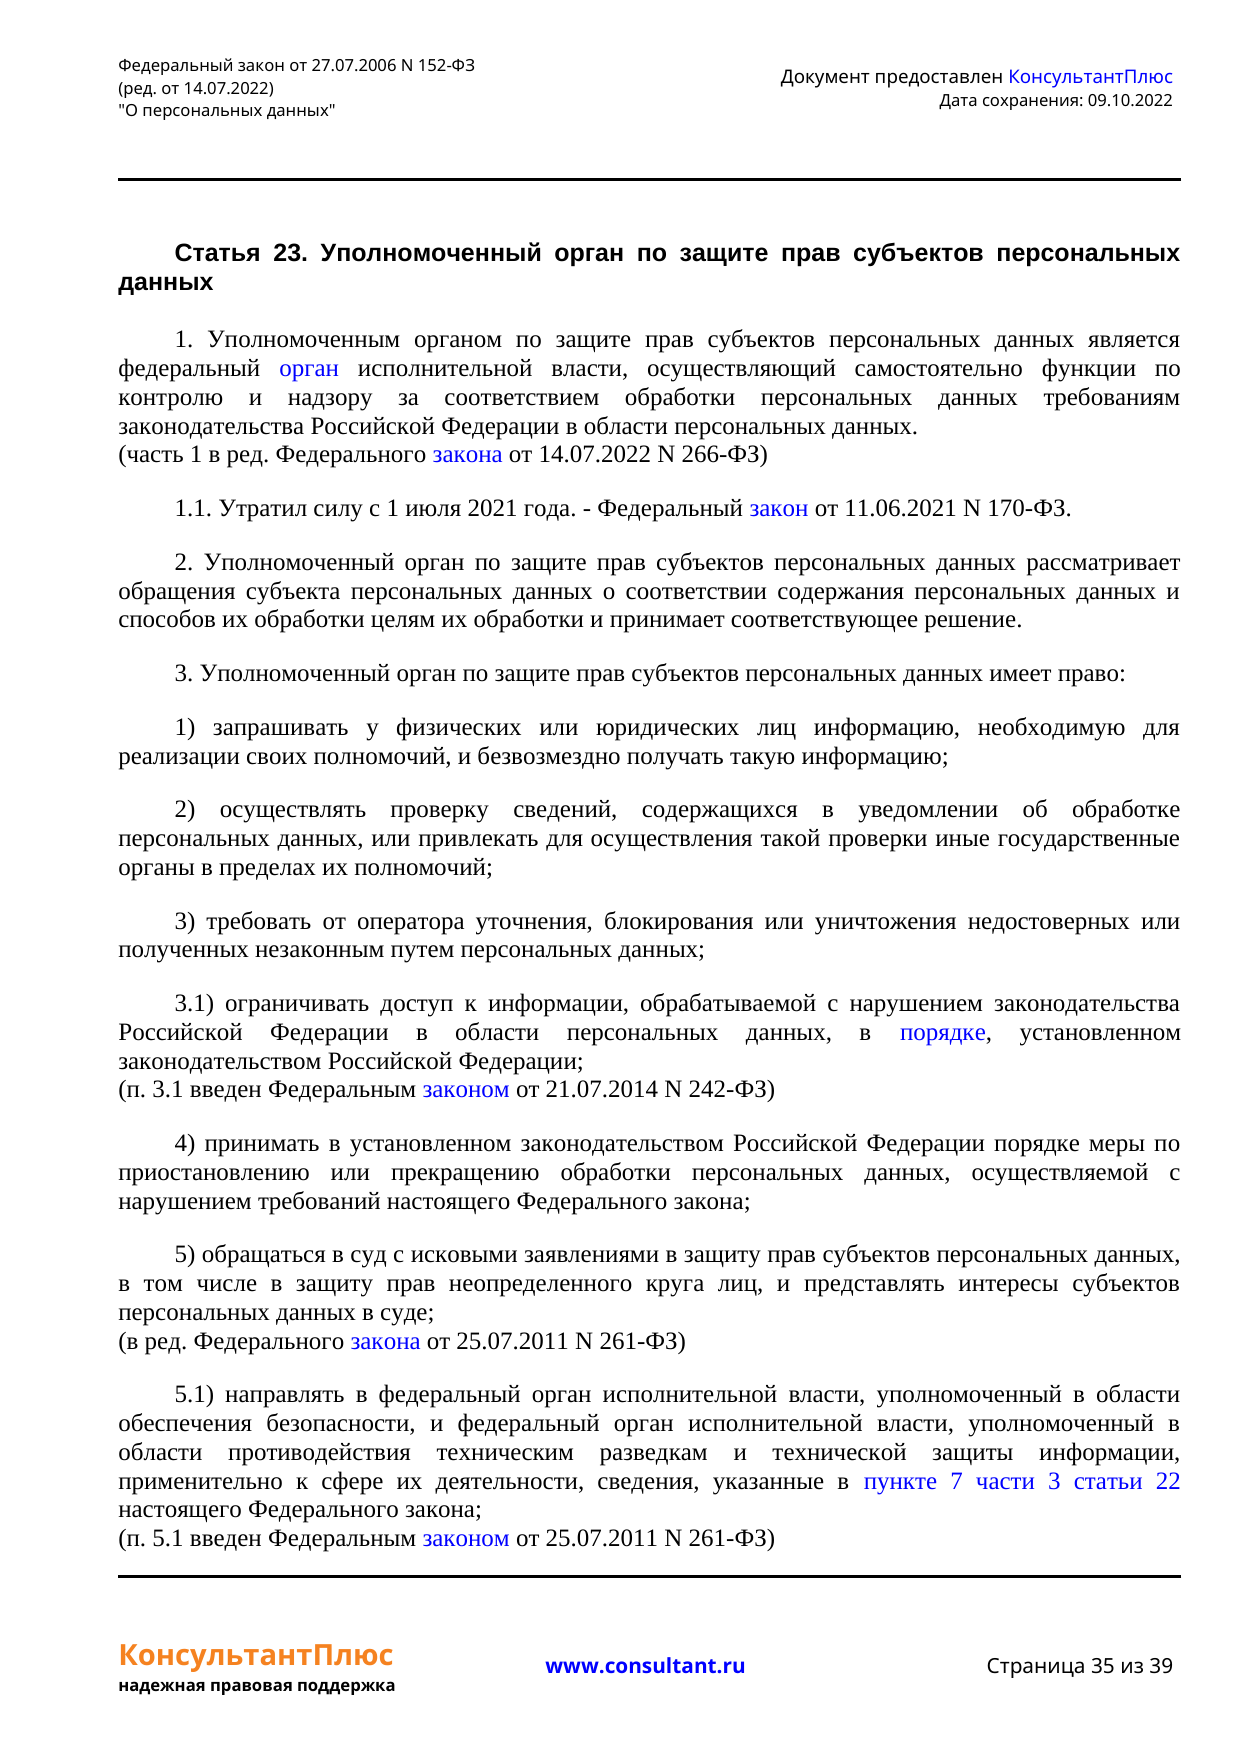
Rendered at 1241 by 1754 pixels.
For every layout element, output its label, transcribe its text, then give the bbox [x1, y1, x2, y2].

text 2) осуществлять проверку сведений, содержащихся в уведомлении об обработке персональных данных, или привлекать для осуществления такой проверки иные государственные органы в пределах их полномочий; [118, 794, 1181, 881]
text 4) принимать в установленном законодательством Российской Федерации порядке меры по приостановлению или прекращению обработки персональных данных, осуществляемой с нарушением требований настоящего Федерального закона; [118, 1128, 1181, 1214]
title Статья 23. Уполномоченный орган по защите прав субъектов персональных данных [118, 238, 1181, 296]
text (часть 1 в ред. Федерального закона от 14.07.2022 N 266-ФЗ) [118, 439, 1181, 468]
text 1) запрашивать у физических или юридических лиц информацию, необходимую для реализации своих полномочий, и безвозмездно получать такую информацию; [118, 712, 1181, 769]
text (п. 3.1 введен Федеральным законом от 21.07.2014 N 242-ФЗ) [118, 1074, 1181, 1103]
text 1.1. Утратил силу с 1 июля 2021 года. - Федеральный закон от 11.06.2021 N 170-ФЗ. [118, 493, 1181, 522]
text 3. Уполномоченный орган по защите прав субъектов персональных данных имеет право: [118, 658, 1181, 687]
text 3.1) ограничивать доступ к информации, обрабатываемой с нарушением законодательства Российской Федерации в области персональных данных, в порядке, установленном законодательством Российской Федерации; [118, 988, 1181, 1074]
text 5.1) направлять в федеральный орган исполнительной власти, уполномоченный в области обеспечения безопасности, и федеральный орган исполнительной власти, уполномоченный в области противодействия техническим разведкам и технической защиты информации, применительно к сфере их деятельности, сведения, указанные в пункте 7 части 3 статьи 22 настоящего Федерального закона; [118, 1379, 1181, 1523]
text 3) требовать от оператора уточнения, блокирования или уничтожения недостоверных или полученных незаконным путем персональных данных; [118, 906, 1181, 963]
text 1. Уполномоченным органом по защите прав субъектов персональных данных является федеральный орган исполнительной власти, осуществляющий самостоятельно функции по контролю и надзору за соответствием обработки персональных данных требованиям законодательства Российской Федерации в области персональных данных. [118, 324, 1181, 439]
text (п. 5.1 введен Федеральным законом от 25.07.2011 N 261-ФЗ) [118, 1523, 1181, 1552]
text 5) обращаться в суд с исковыми заявлениями в защиту прав субъектов персональных данных, в том числе в защиту прав неопределенного круга лиц, и представлять интересы субъектов персональных данных в суде; [118, 1239, 1181, 1326]
text (в ред. Федерального закона от 25.07.2011 N 261-ФЗ) [118, 1326, 1181, 1354]
text 2. Уполномоченный орган по защите прав субъектов персональных данных рассматривает обращения субъекта персональных данных о соответствии содержания персональных данных и способов их обработки целям их обработки и принимает соответствующее решение. [118, 547, 1181, 633]
